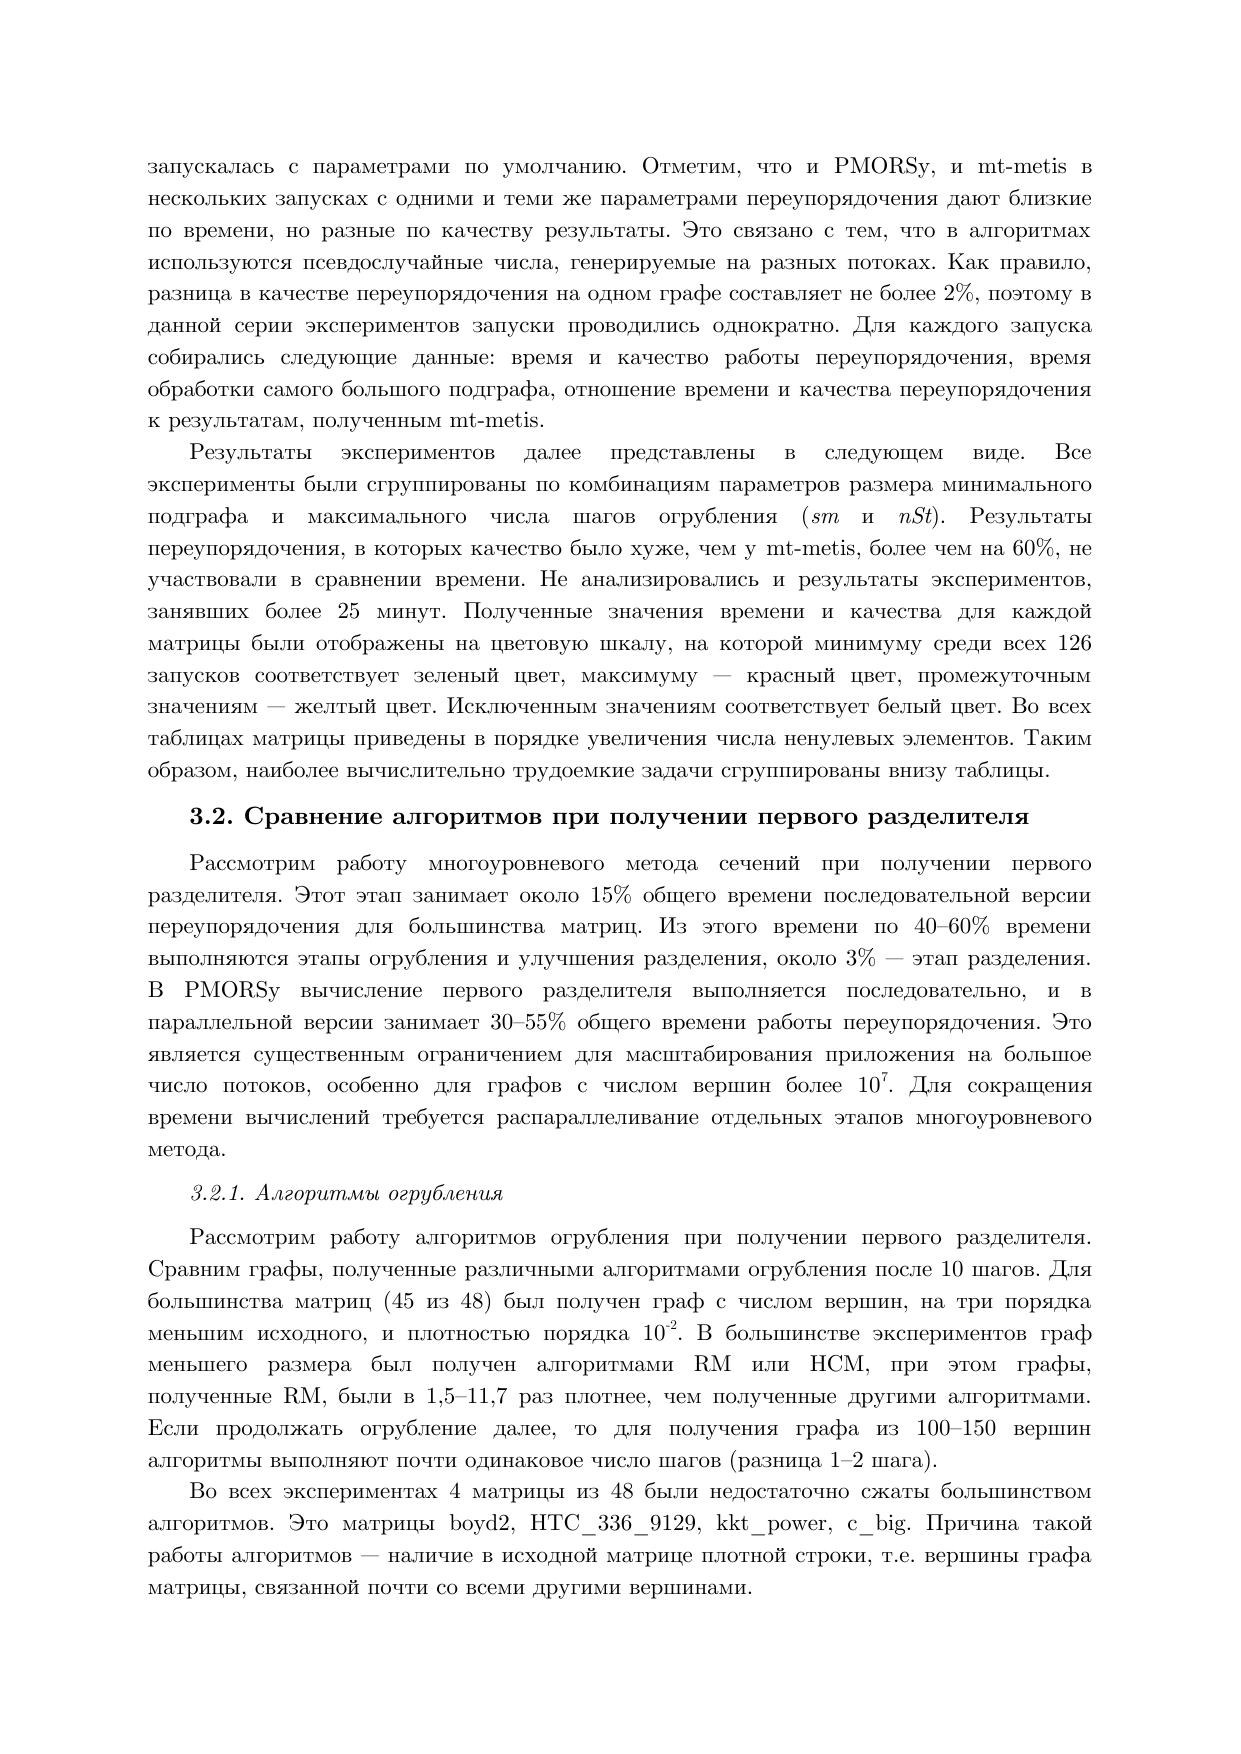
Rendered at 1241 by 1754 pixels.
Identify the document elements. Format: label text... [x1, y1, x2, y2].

text Рассмотрим работу многоуровневого метода сечений при получении первого разделителя. Этот этап занимает около 15% общего времени последовательной версии переупорядочения для большинства матриц. Из этого времени по 40–60% времени выполняются этапы огрубления и улучшения разделения, около 3% — этап разделения. В PMORSy вычисление первого разделителя выполняется последовательно, и в параллельной версии занимает 30–55% общего времени работы переупорядочения. Это является существенным ограничением для масштабирования приложения на большое число потоков, особенно для графов с числом вершин более 107. Для сокращения времени вычислений требуется распараллеливание отдельных этапов многоуровневого метода. [148, 844, 1092, 1162]
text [148, 148, 1092, 434]
subtitle 3.2.1. Алгоритмы огрубления [148, 1174, 1092, 1206]
text Во всех экспериментах 4 матрицы из 48 были недостаточно сжаты большинством алгоритмов. Это матрицы boyd2, HTC_336_9129, kkt_power, c_big. Причина такой работы алгоритмов — наличие в исходной матрице плотной строки, т.е. вершины графа матрицы, связанной почти со всеми другими вершинами. [148, 1473, 1092, 1600]
text Результаты экспериментов далее представлены в следующем виде. Все эксперименты были сгруппированы по комбинациям параметров размера минимального подграфа и максимального числа шагов огрубления (sm и nSt). Результаты переупорядочения, в которых качество было хуже, чем у mt-metis, более чем на 60%, не участвовали в сравнении времени. Не анализировались и результаты экспериментов, занявших более 25 минут. Полученные значения времени и качества для каждой матрицы были отображены на цветовую шкалу, на которой минимуму среди всех 126 запусков соответствует зеленый цвет, максимуму — красный цвет, промежуточным значениям — желтый цвет. Исключенным значениям соответствует белый цвет. Во всех таблицах матрицы приведены в порядке увеличения числа ненулевых элементов. Таким образом, наиболее вычислительно трудоемкие задачи сгруппированы внизу таблицы. [148, 434, 1092, 783]
text Рассмотрим работу алгоритмов огрубления при получении первого разделителя. Сравним графы, полученные различными алгоритмами огрубления после 10 шагов. Для большинства матриц (45 из 48) был получен граф с числом вершин, на три порядка меньшим исходного, и плотностью порядка 10-2. В большинстве экспериментов граф меньшего размера был получен алгоритмами RM или HCM, при этом графы, полученные RM, были в 1,5–11,7 раз плотнее, чем полученные другими алгоритмами. Если продолжать огрубление далее, то для получения графа из 100–150 вершин алгоритмы выполняют почти одинаковое число шагов (разница 1–2 шага). [148, 1219, 1092, 1473]
subtitle 3.2. Сравнение алгоритмов при получении первого разделителя [148, 796, 1092, 832]
